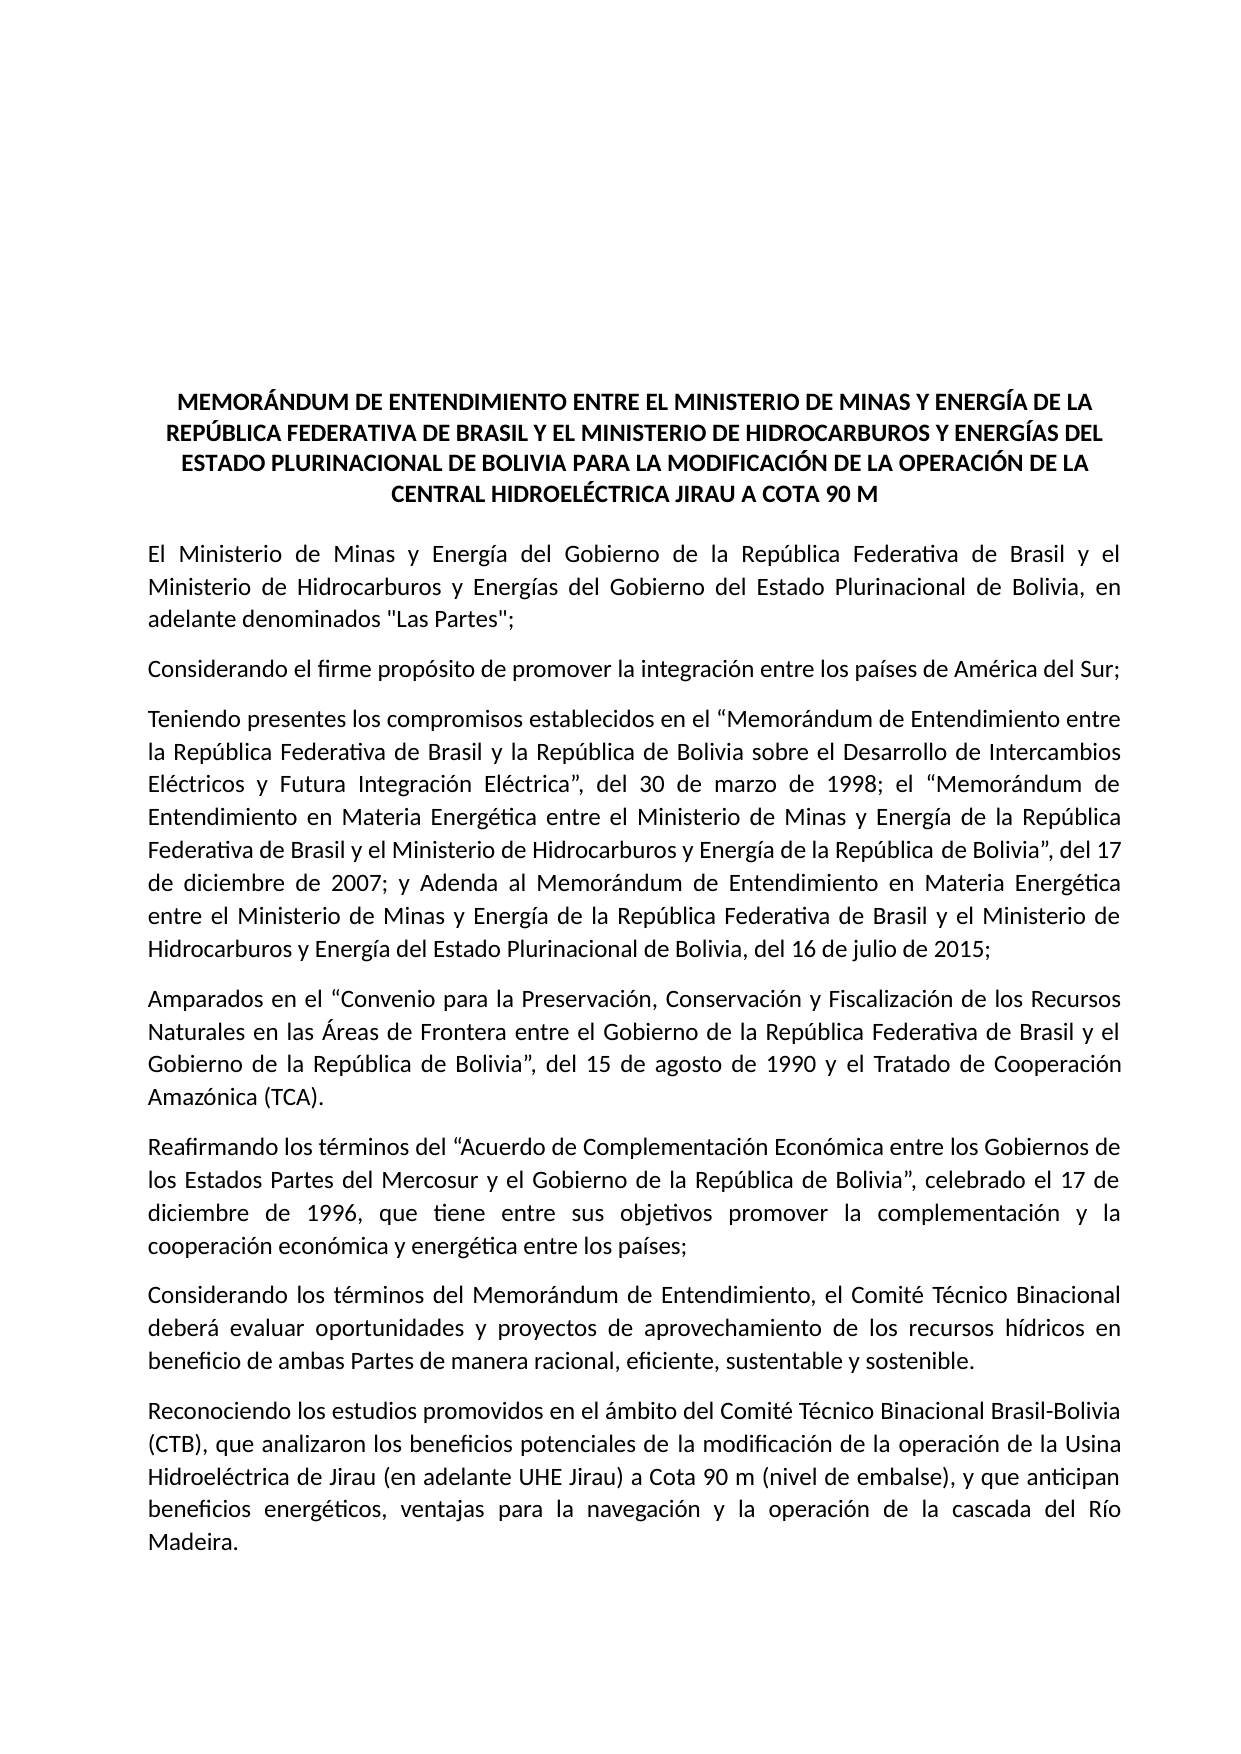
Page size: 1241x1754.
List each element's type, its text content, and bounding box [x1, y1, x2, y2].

text Considerando los términos del Memorándum de Entendimiento, el Comité Técnico Binacional deberá evaluar oportunidades y proyectos de aprovechamiento de los recursos hídricos en beneficio de ambas Partes de manera racional, eficiente, sustentable y sostenible. [148, 1279, 1122, 1376]
text Reafirmando los términos del “Acuerdo de Complementación Económica entre los Gobiernos de los Estados Partes del Mercosur y el Gobierno de la República de Bolivia”, celebrado el 17 de diciembre de 1996, que tiene entre sus objetivos promover la complementación y la cooperación económica y energética entre los países; [148, 1131, 1122, 1260]
text Considerando el firme propósito de promover la integración entre los países de América del Sur; [148, 653, 1122, 684]
text Teniendo presentes los compromisos establecidos en el “Memorándum de Entendimiento entre la República Federativa de Brasil y la República de Bolivia sobre el Desarrollo de Intercambios Eléctricos y Futura Integración Eléctrica”, del 30 de marzo de 1998; el “Memorándum de Entendimiento en Materia Energética entre el Ministerio de Minas y Energía de la República Federativa de Brasil y el Ministerio de Hidrocarburos y Energía de la República de Bolivia”, del 17 de diciembre de 2007; y Adenda al Memorándum de Entendimiento en Materia Energética entre el Ministerio de Minas y Energía de la República Federativa de Brasil y el Ministerio de Hidrocarburos y Energía del Estado Plurinacional de Bolivia, del 16 de julio de 2015; [148, 703, 1122, 964]
text Reconociendo los estudios promovidos en el ámbito del Comité Técnico Binacional Brasil-Bolivia (CTB), que analizaron los beneficios potenciales de la modificación de la operación de la Usina Hidroeléctrica de Jirau (en adelante UHE Jirau) a Cota 90 m (nivel de embalse), y que anticipan beneficios energéticos, ventajas para la navegación y la operación de la cascada del Río Madeira. [148, 1395, 1122, 1557]
text Amparados en el “Convenio para la Preservación, Conservación y Fiscalización de los Recursos Naturales en las Áreas de Frontera entre el Gobierno de la República Federativa de Brasil y el Gobierno de la República de Bolivia”, del 15 de agosto de 1990 y el Tratado de Cooperación Amazónica (TCA). [148, 983, 1122, 1112]
text MEMORÁNDUM DE ENTENDIMIENTO ENTRE EL MINISTERIO DE MINAS Y ENERGÍA DE LA REPÚBLICA FEDERATIVA DE BRASIL Y EL MINISTERIO DE HIDROCARBUROS Y ENERGÍAS DEL ESTADO PLURINACIONAL DE BOLIVIA PARA LA MODIFICACIÓN DE LA OPERACIÓN DE LA CENTRAL HIDROELÉCTRICA JIRAU A COTA 90 M [148, 386, 1122, 508]
text El Ministerio de Minas y Energía del Gobierno de la República Federativa de Brasil y el Ministerio de Hidrocarburos y Energías del Gobierno del Estado Plurinacional de Bolivia, en adelante denominados "Las Partes"; [148, 538, 1122, 634]
